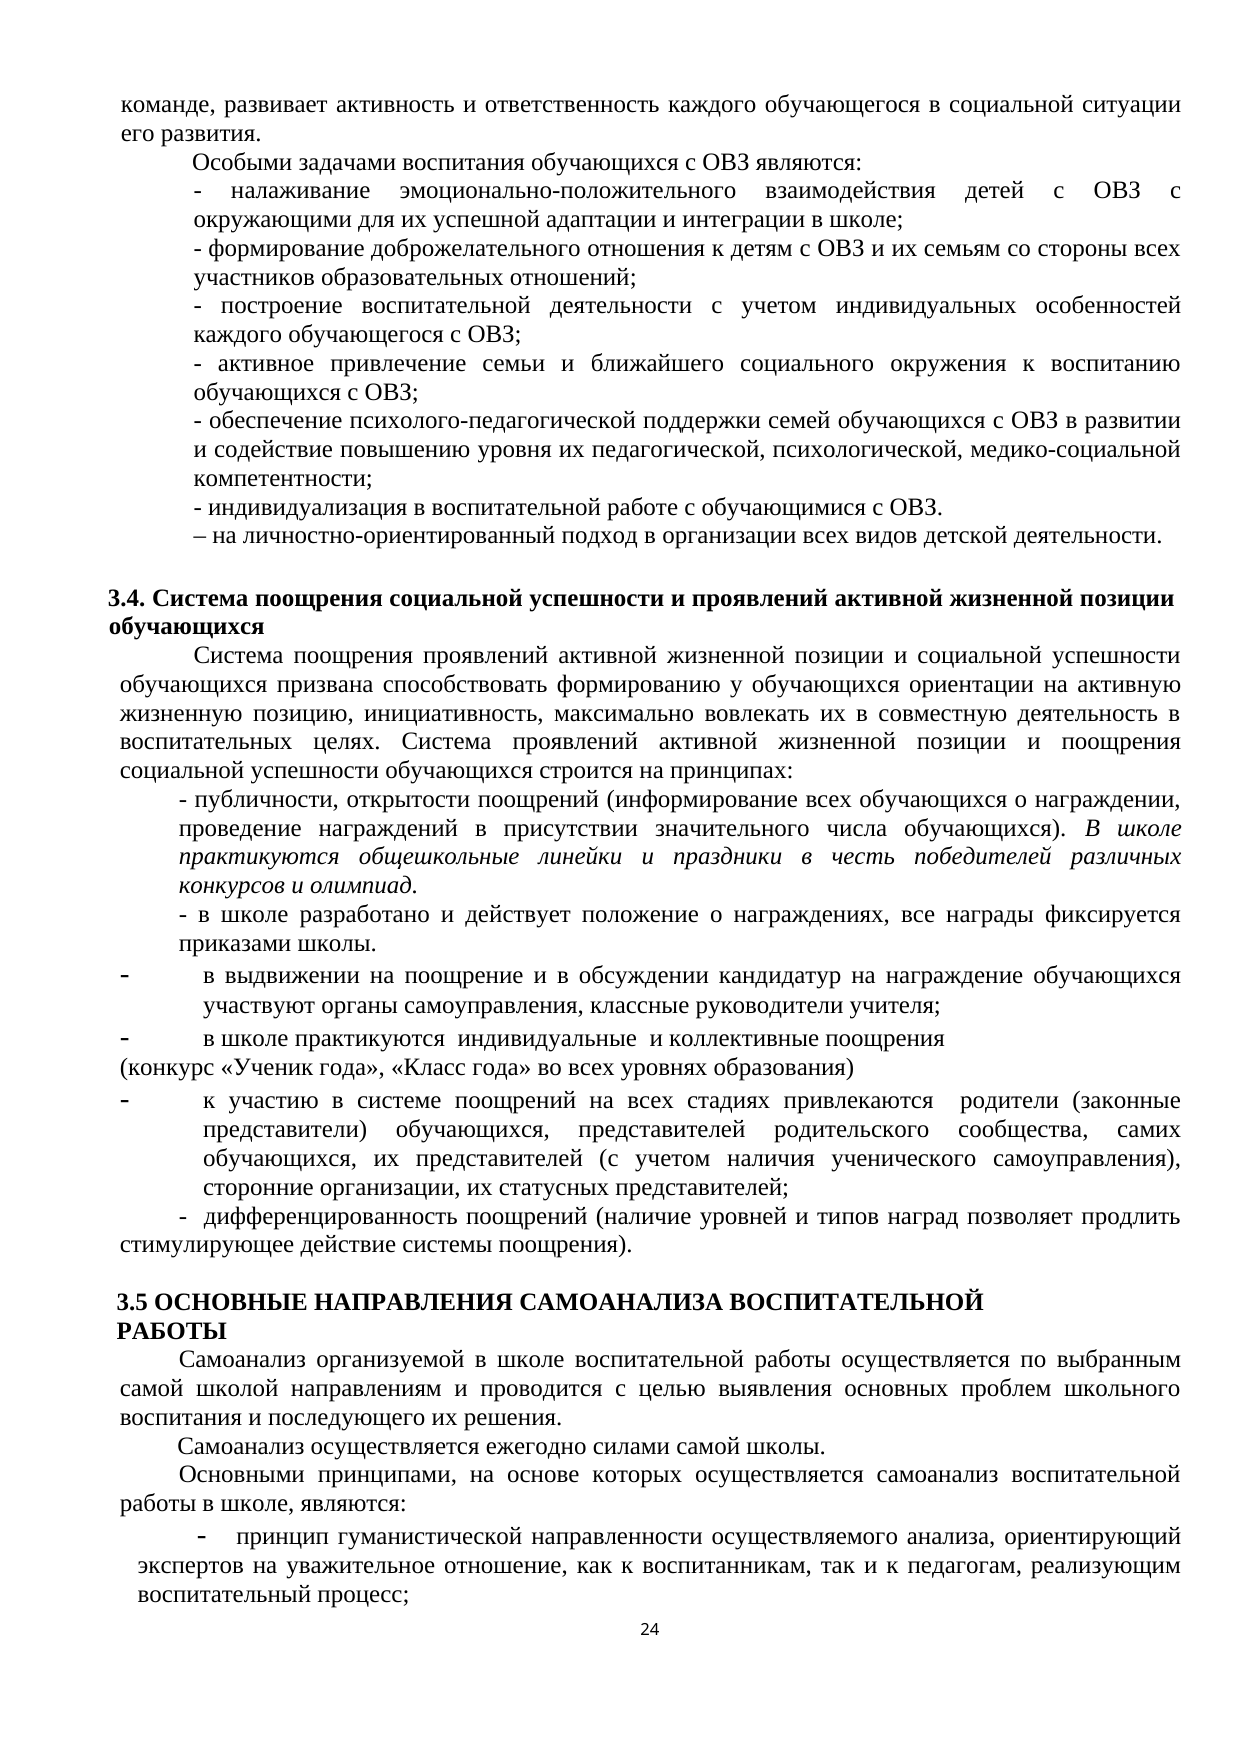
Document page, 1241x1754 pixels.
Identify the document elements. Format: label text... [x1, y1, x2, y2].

text - налаживание эмоционально-положительного взаимодействия детей с ОВЗ с окружающими для их успешной адаптации и интеграции в школе; [193, 175, 1182, 233]
text - дифференцированность поощрений (наличие уровней и типов наград позволяет продлить стимулирующее действие системы поощрения). [119, 1201, 1182, 1258]
text Особыми задачами воспитания обучающихся с ОВЗ являются: [192, 147, 1182, 175]
list в выдвижении на поощрение и в обсуждении кандидатур на награждение обучающихся участвуют органы самоуправления, классные руководители учителя; [119, 956, 1182, 1019]
text (конкурс «Ученик года», «Класс года» во всех уровнях образования) [119, 1052, 1182, 1081]
text - обеспечение психолого-педагогической поддержки семей обучающихся с ОВЗ в развитии и содействие повышению уровня их педагогической, психологической, медико-социальной компетентности; [193, 405, 1182, 492]
text - в школе разработано и действует положение о награждениях, все награды фиксируется приказами школы. [178, 899, 1182, 956]
subtitle 3.4. Система поощрения социальной успешности и проявлений активной жизненной позиции обучающихся [108, 583, 1176, 640]
text - построение воспитательной деятельности с учетом индивидуальных особенностей каждого обучающегося с ОВЗ; [193, 290, 1182, 348]
text - активное привлечение семьи и ближайшего социального окружения к воспитанию обучающихся с ОВЗ; [193, 348, 1182, 405]
text - формирование доброжелательного отношения к детям с ОВЗ и их семьям со стороны всех участников образовательных отношений; [193, 233, 1182, 290]
subtitle РАБОТЫ [116, 1316, 1192, 1344]
text 3.5 ОСНОВНЫЕ НАПРАВЛЕНИЯ САМОАНАЛИЗА ВОСПИТАТЕЛЬНОЙ [116, 1287, 1192, 1316]
list в школе практикуются индивидуальные и коллективные поощрения [119, 1019, 1182, 1052]
list к участию в системе поощрений на всех стадиях привлекаются родители (законные представители) обучающихся, представителей родительского сообщества, самих обучающихся, их представителей (с учетом наличия ученического самоуправления), сторонние организации, их статусных представителей; [119, 1081, 1182, 1201]
text Самоанализ организуемой в школе воспитательной работы осуществляется по выбранным самой школой направлениям и проводится с целью выявления основных проблем школьного воспитания и последующего их решения. [119, 1344, 1182, 1431]
text Система поощрения проявлений активной жизненной позиции и социальной успешности обучающихся призвана способствовать формированию у обучающихся ориентации на активную жизненную позицию, инициативность, максимально вовлекать их в совместную деятельность в воспитательных целях. Система проявлений активной жизненной позиции и поощрения социальной успешности обучающихся строится на принципах: [119, 640, 1182, 784]
text - индивидуализация в воспитательной работе с обучающимися с ОВЗ. [193, 492, 1182, 520]
text - публичности, открытости поощрений (информирование всех обучающихся о награждении, проведение награждений в присутствии значительного числа обучающихся). В школе практикуются общешкольные линейки и праздники в честь победителей различных конкурсов и олимпиад. [178, 784, 1182, 899]
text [119, 89, 1182, 147]
text – на личностно-ориентированный подход в организации всех видов детской деятельности. [119, 520, 1182, 549]
text Основными принципами, на основе которых осуществляется самоанализ воспитательной работы в школе, являются: [119, 1459, 1182, 1517]
list принцип гуманистической направленности осуществляемого анализа, ориентирующий экспертов на уважительное отношение, как к воспитанникам, так и к педагогам, реализующим воспитательный процесс; [137, 1517, 1182, 1608]
text Самоанализ осуществляется ежегодно силами самой школы. [177, 1431, 1182, 1459]
